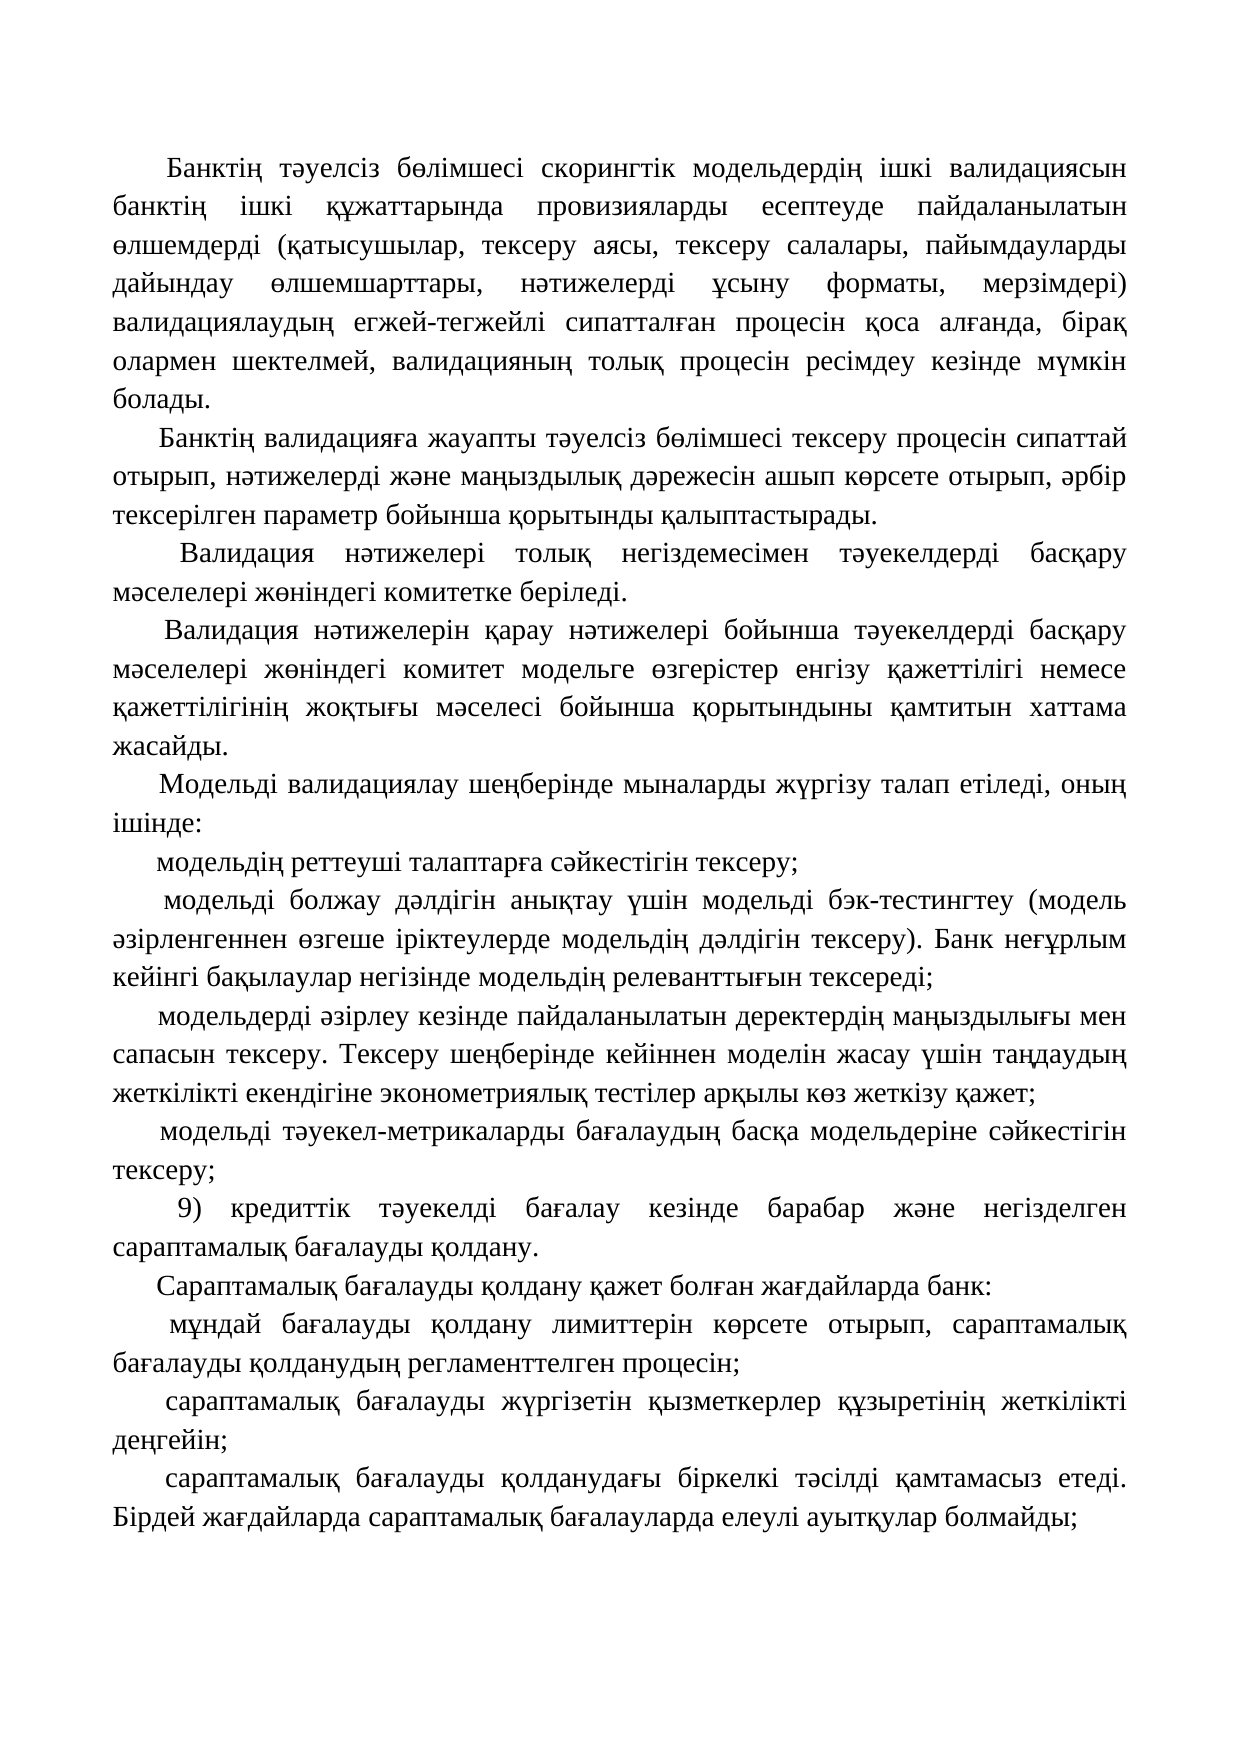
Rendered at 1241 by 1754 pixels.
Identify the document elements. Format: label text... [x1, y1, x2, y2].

text Банктің валидацияға жауапты тәуелсіз бөлімшесі тексеру процесін сипаттай отырып, нәтижелерді және маңыздылық дәрежесін ашып көрсете отырып, әрбір тексерілген параметр бойынша қорытынды қалыптастырады. [112, 420, 1128, 530]
text Валидация нәтижелері толық негіздемесімен тәуекелдерді басқару мәселелері жөніндегі комитетке беріледі. [112, 535, 1128, 607]
text модельді тәуекел-метрикаларды бағалаудың басқа модельдеріне сәйкестігін тексеру; [112, 1113, 1128, 1186]
text модельдің реттеуші талаптарға сәйкестігін тексеру; [112, 844, 1128, 877]
text сараптамалық бағалауды қолданудағы біркелкі тәсілді қамтамасыз етеді. Бірдей жағдайларда сараптамалық бағалауларда елеулі ауытқулар болмайды; [112, 1460, 1128, 1532]
text модельді болжау дәлдігін анықтау үшін модельді бэк-тестингтеу (модель әзірленгеннен өзгеше іріктеулерде модельдің дәлдігін тексеру). Банк неғұрлым кейінгі бақылаулар негізінде модельдің релеванттығын тексереді; [112, 882, 1128, 993]
text мұндай бағалауды қолдану лимиттерін көрсете отырып, сараптамалық бағалауды қолданудың регламенттелген процесін; [112, 1306, 1128, 1378]
text модельдерді әзірлеу кезінде пайдаланылатын деректердің маңыздылығы мен сапасын тексеру. Тексеру шеңберінде кейіннен моделін жасау үшін таңдаудың жеткілікті екендігіне эконометриялық тестілер арқылы көз жеткізу қажет; [112, 998, 1128, 1108]
text Банктің тәуелсіз бөлімшесі скорингтік модельдердің ішкі валидациясын банктің ішкі құжаттарында провизияларды есептеуде пайдаланылатын өлшемдерді (қатысушылар, тексеру аясы, тексеру салалары, пайымдауларды дайындау өлшемшарттары, нәтижелерді ұсыну форматы, мерзімдері) валидациялаудың егжей-тегжейлі сипатталған процесін қоса алғанда, бірақ олармен шектелмей, валидацияның толық процесін ресімдеу кезінде мүмкін болады. [112, 150, 1128, 415]
text Сараптамалық бағалауды қолдану қажет болған жағдайларда банк: [112, 1268, 1128, 1301]
text Модельді валидациялау шеңберінде мыналарды жүргізу талап етіледі, оның ішінде: [112, 767, 1128, 839]
text сараптамалық бағалауды жүргізетін қызметкерлер құзыретінің жеткілікті деңгейін; [112, 1383, 1128, 1455]
text Валидация нәтижелерін қарау нәтижелері бойынша тәуекелдерді басқару мәселелері жөніндегі комитет модельге өзгерістер енгізу қажеттілігі немесе қажеттілігінің жоқтығы мәселесі бойынша қорытындыны қамтитын хаттама жасайды. [112, 612, 1128, 762]
text 9) кредиттік тәуекелді бағалау кезінде барабар және негізделген сараптамалық бағалауды қолдану. [112, 1191, 1128, 1263]
